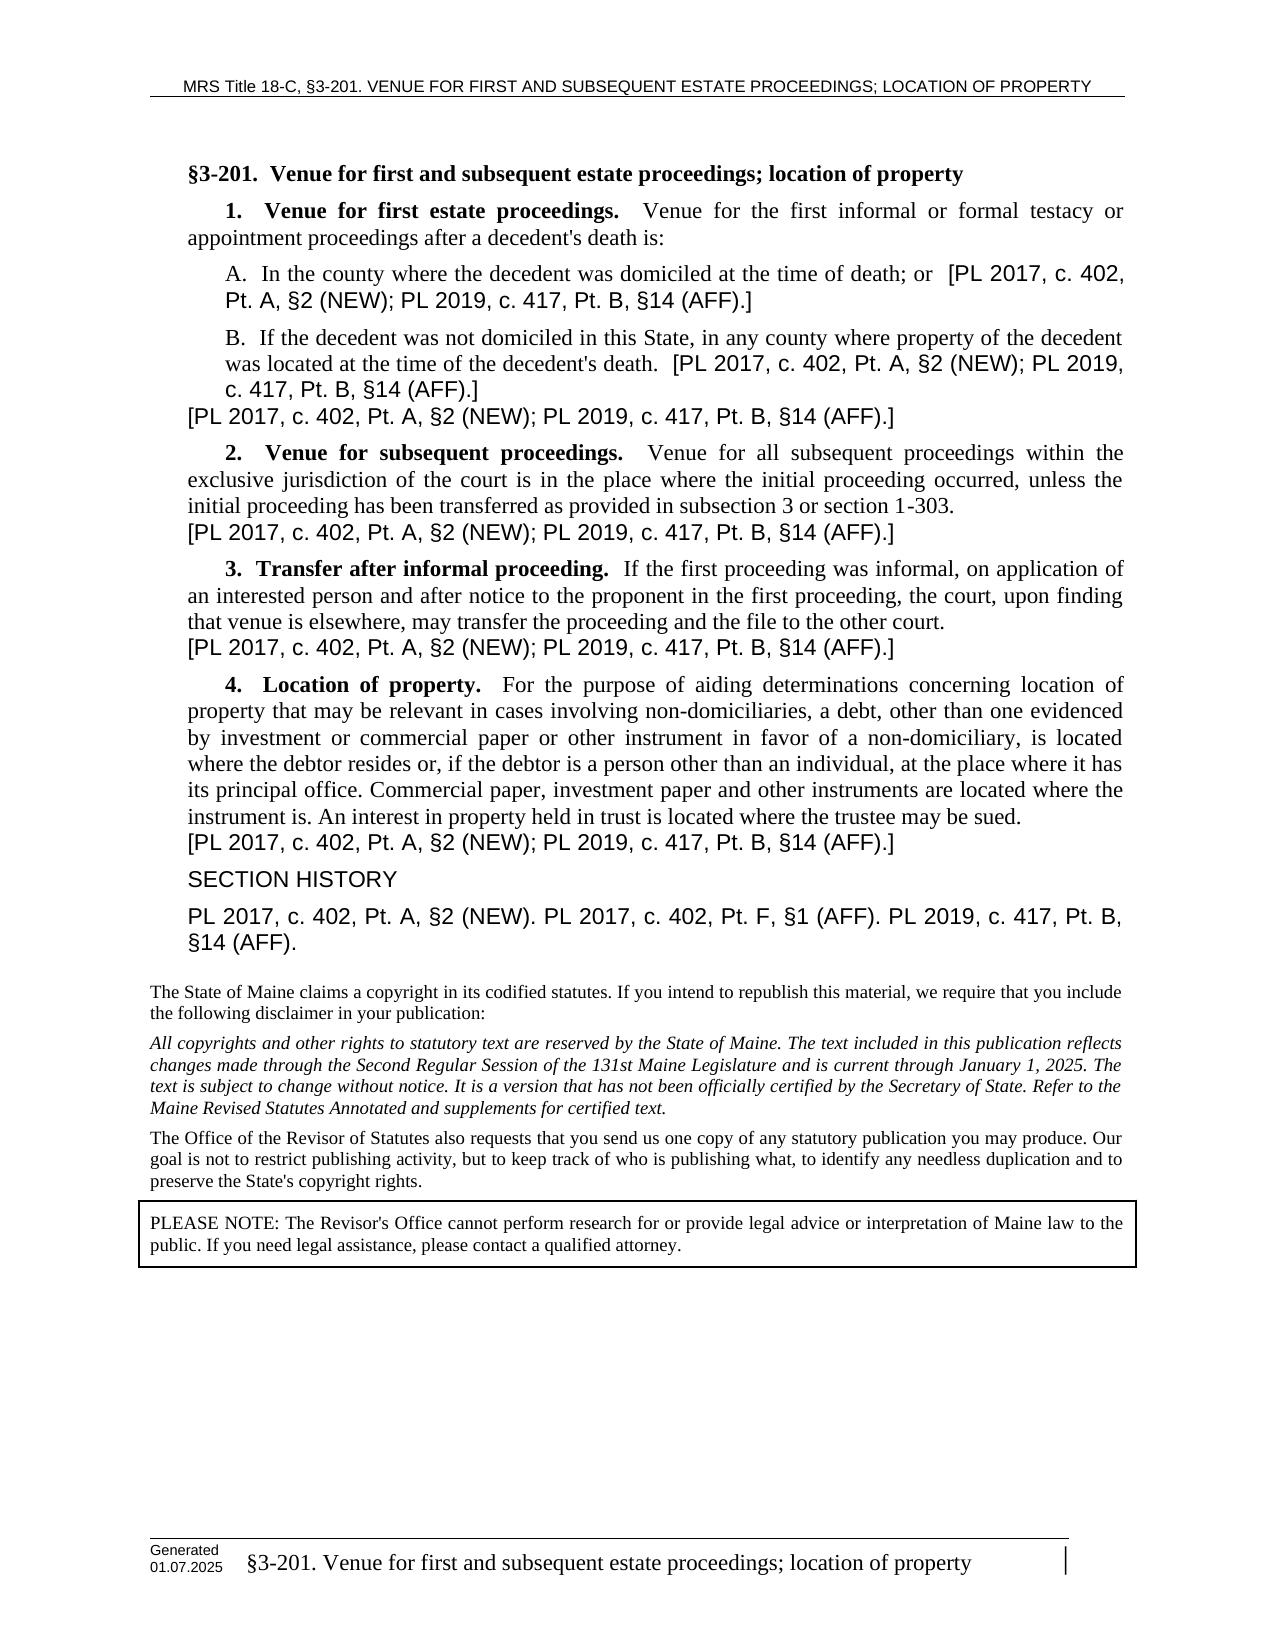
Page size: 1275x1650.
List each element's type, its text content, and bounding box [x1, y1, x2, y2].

text [PL 2017, c. 402, Pt. A, §2 (NEW); PL 2019, c. 417, Pt. B, §14 (AFF).] [187, 403, 1125, 429]
text PL 2017, c. 402, Pt. A, §2 (NEW). PL 2017, c. 402, Pt. F, §1 (AFF). PL 2019, c. 417, Pt. B, §14 (AFF). [187, 903, 1125, 956]
text B. If the decedent was not domiciled in this State, in any county where property of the decedent was located at the time of the decedent's death. [PL 2017, c. 402, Pt. A, §2 (NEW); PL 2019, c. 417, Pt. B, §14 (AFF).] [225, 323, 1125, 403]
text 4. Location of property. For the purpose of aiding determinations concerning location of property that may be relevant in cases involving non-domiciliaries, a debt, other than one evidenced by investment or commercial paper or other instrument in favor of a non-domiciliary, is located where the debtor resides or, if the debtor is a person other than an individual, at the place where it has its principal office. Commercial paper, investment paper and other instruments are located where the instrument is. An interest in property held in trust is located where the trustee may be sued. [187, 671, 1125, 829]
text A. In the county where the decedent was domiciled at the time of death; or [PL 2017, c. 402, Pt. A, §2 (NEW); PL 2019, c. 417, Pt. B, §14 (AFF).] [225, 260, 1125, 313]
text [PL 2017, c. 402, Pt. A, §2 (NEW); PL 2019, c. 417, Pt. B, §14 (AFF).] [187, 634, 1125, 661]
text [PL 2017, c. 402, Pt. A, §2 (NEW); PL 2019, c. 417, Pt. B, §14 (AFF).] [187, 518, 1125, 545]
text §3-201. Venue for first and subsequent estate proceedings; location of property [187, 160, 1125, 187]
text [PL 2017, c. 402, Pt. A, §2 (NEW); PL 2019, c. 417, Pt. B, §14 (AFF).] [187, 829, 1125, 856]
text 1. Venue for first estate proceedings. Venue for the first informal or formal testacy or appointment proceedings after a decedent's death is: [187, 197, 1125, 250]
text The State of Maine claims a copyright in its codified statutes. If you intend to republish this material, we require that you include the following disclaimer in your publication: [150, 981, 1125, 1024]
text 2. Venue for subsequent proceedings. Venue for all subsequent proceedings within the exclusive jurisdiction of the court is in the place where the initial proceeding occurred, unless the initial proceeding has been transferred as provided in subsection 3 or section 1‑303. [187, 439, 1125, 518]
text 3. Transfer after informal proceeding. If the first proceeding was informal, on application of an interested person and after notice to the proponent in the first proceeding, the court, upon finding that venue is elsewhere, may transfer the proceeding and the file to the other court. [187, 555, 1125, 634]
text SECTION HISTORY [187, 866, 1125, 892]
text All copyrights and other rights to statutory text are reserved by the State of Maine. The text included in this publication reflects changes made through the Second Regular Session of the 131st Maine Legislature and is current through January 1, 2025 . The text is subject to change without notice. It is a version that has not been officially certified by the Secretary of State. Refer to the Maine Revised Statutes Annotated and supplements for certified text. [150, 1032, 1125, 1118]
text PLEASE NOTE: The Revisor's Office cannot perform research for or provide legal advice or interpretation of Maine law to the public. If you need legal assistance, please contact a qualified attorney. [140, 1202, 1135, 1266]
text The Office of the Revisor of Statutes also requests that you send us one copy of any statutory publication you may produce. Our goal is not to restrict publishing activity, but to keep track of who is publishing what, to identify any needless duplication and to preserve the State's copyright rights. [150, 1127, 1125, 1191]
